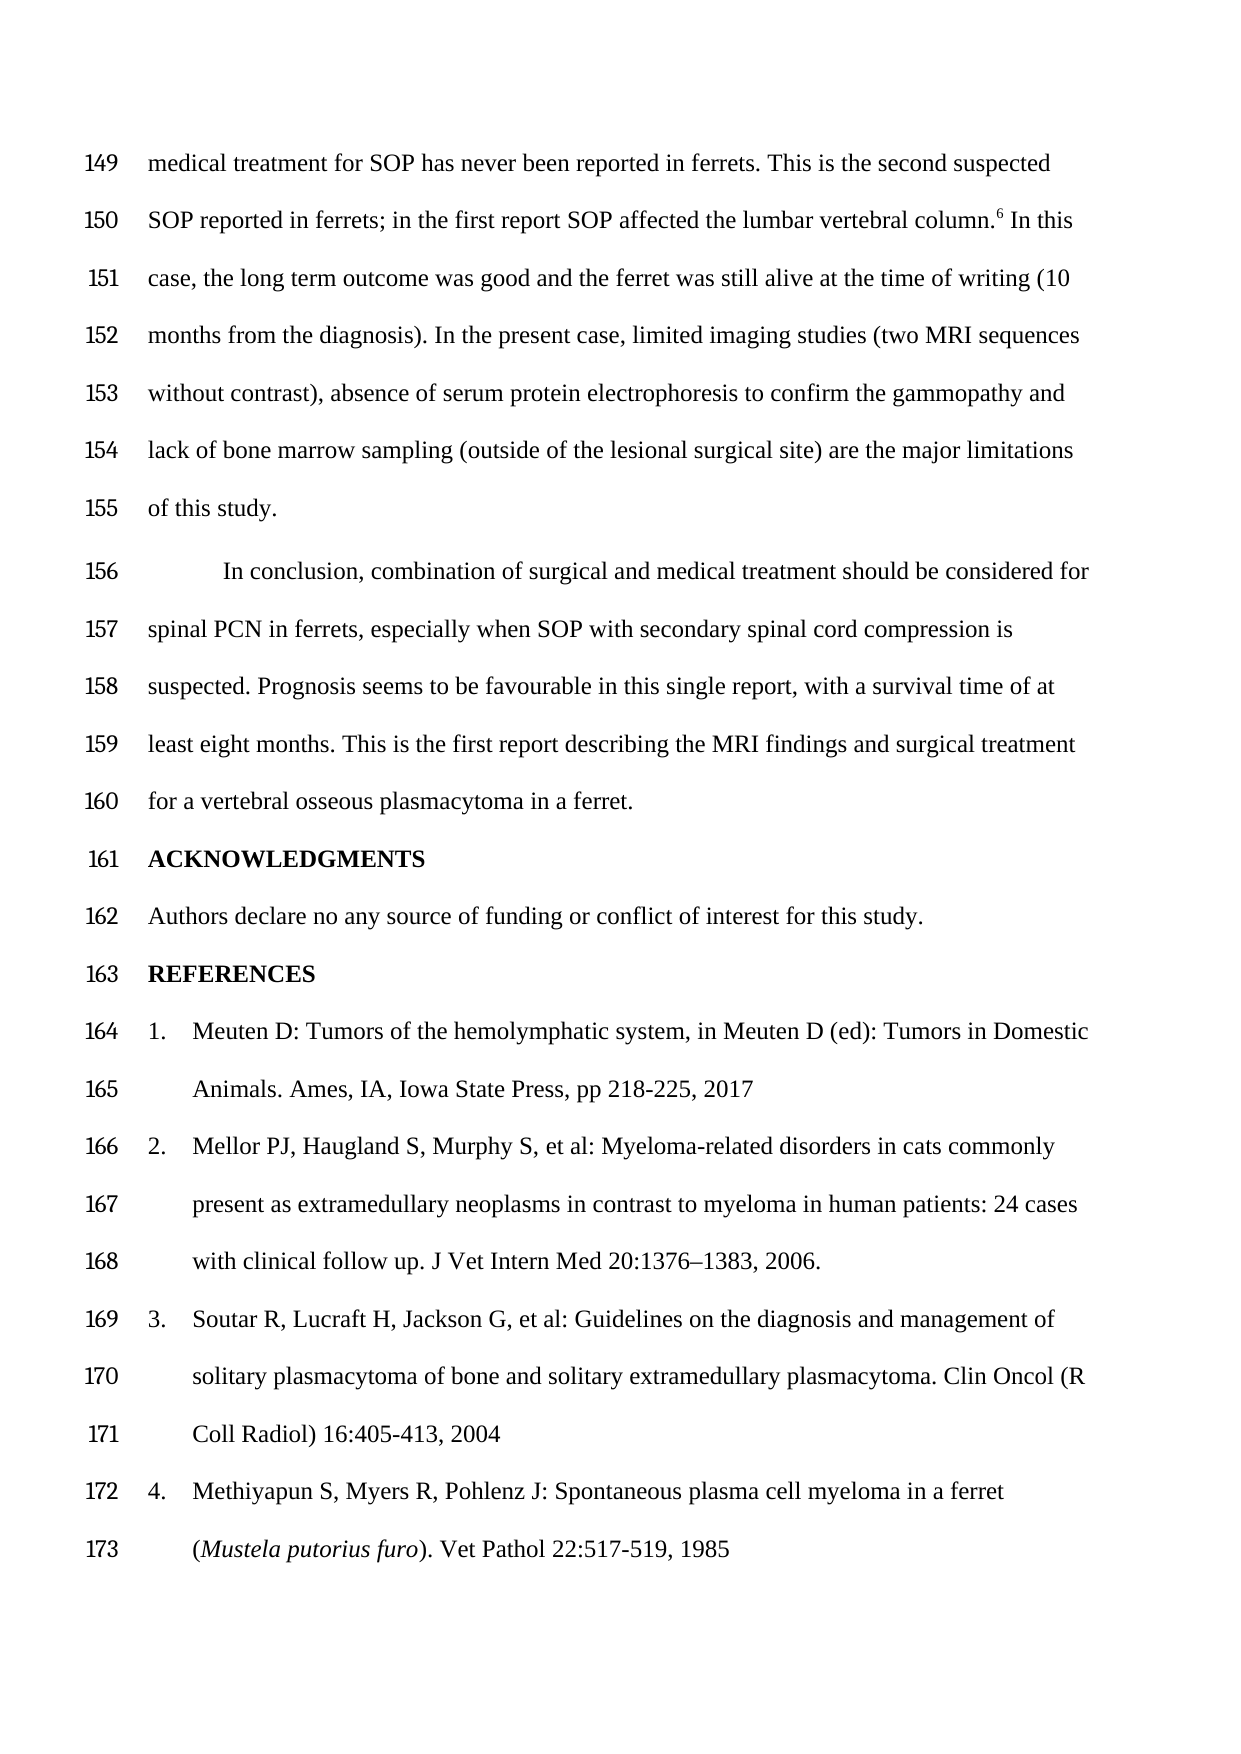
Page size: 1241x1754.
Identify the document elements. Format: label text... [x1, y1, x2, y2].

text Authors declare no any source of funding or conflict of interest for this study. [148, 901, 1092, 930]
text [148, 148, 1092, 521]
text REFERENCES [148, 959, 1092, 988]
list Mellor PJ, Haugland S, Murphy S, et al: Myeloma-related disorders in cats commonly present as extramedullary neoplasms in contrast to myeloma in human patients: 24 cases with clinical follow up. J Vet Intern Med 20:1376–1383, 2006. [148, 1131, 1092, 1275]
text ACKNOWLEDGMENTS [148, 844, 1092, 873]
list Methiyapun S, Myers R, Pohlenz J: Spontaneous plasma cell myeloma in a ferret (Mustela putorius furo). Vet Pathol 22:517-519, 1985 [148, 1476, 1092, 1563]
list Soutar R, Lucraft H, Jackson G, et al: Guidelines on the diagnosis and management of solitary plasmacytoma of bone and solitary extramedullary plasmacytoma. Clin Oncol (R Coll Radiol) 16:405-413, 2004 [148, 1304, 1092, 1448]
text In conclusion, combination of surgical and medical treatment should be considered for spinal PCN in ferrets, especially when SOP with secondary spinal cord compression is suspected. Prognosis seems to be favourable in this single report, with a survival time of at least eight months. This is the first report describing the MRI findings and surgical treatment for a vertebral osseous plasmacytoma in a ferret. [148, 556, 1092, 815]
list Meuten D: Tumors of the hemolymphatic system, in Meuten D (ed): Tumors in Domestic Animals. Ames, IA, Iowa State Press, pp 218-225, 2017 [148, 1016, 1092, 1103]
